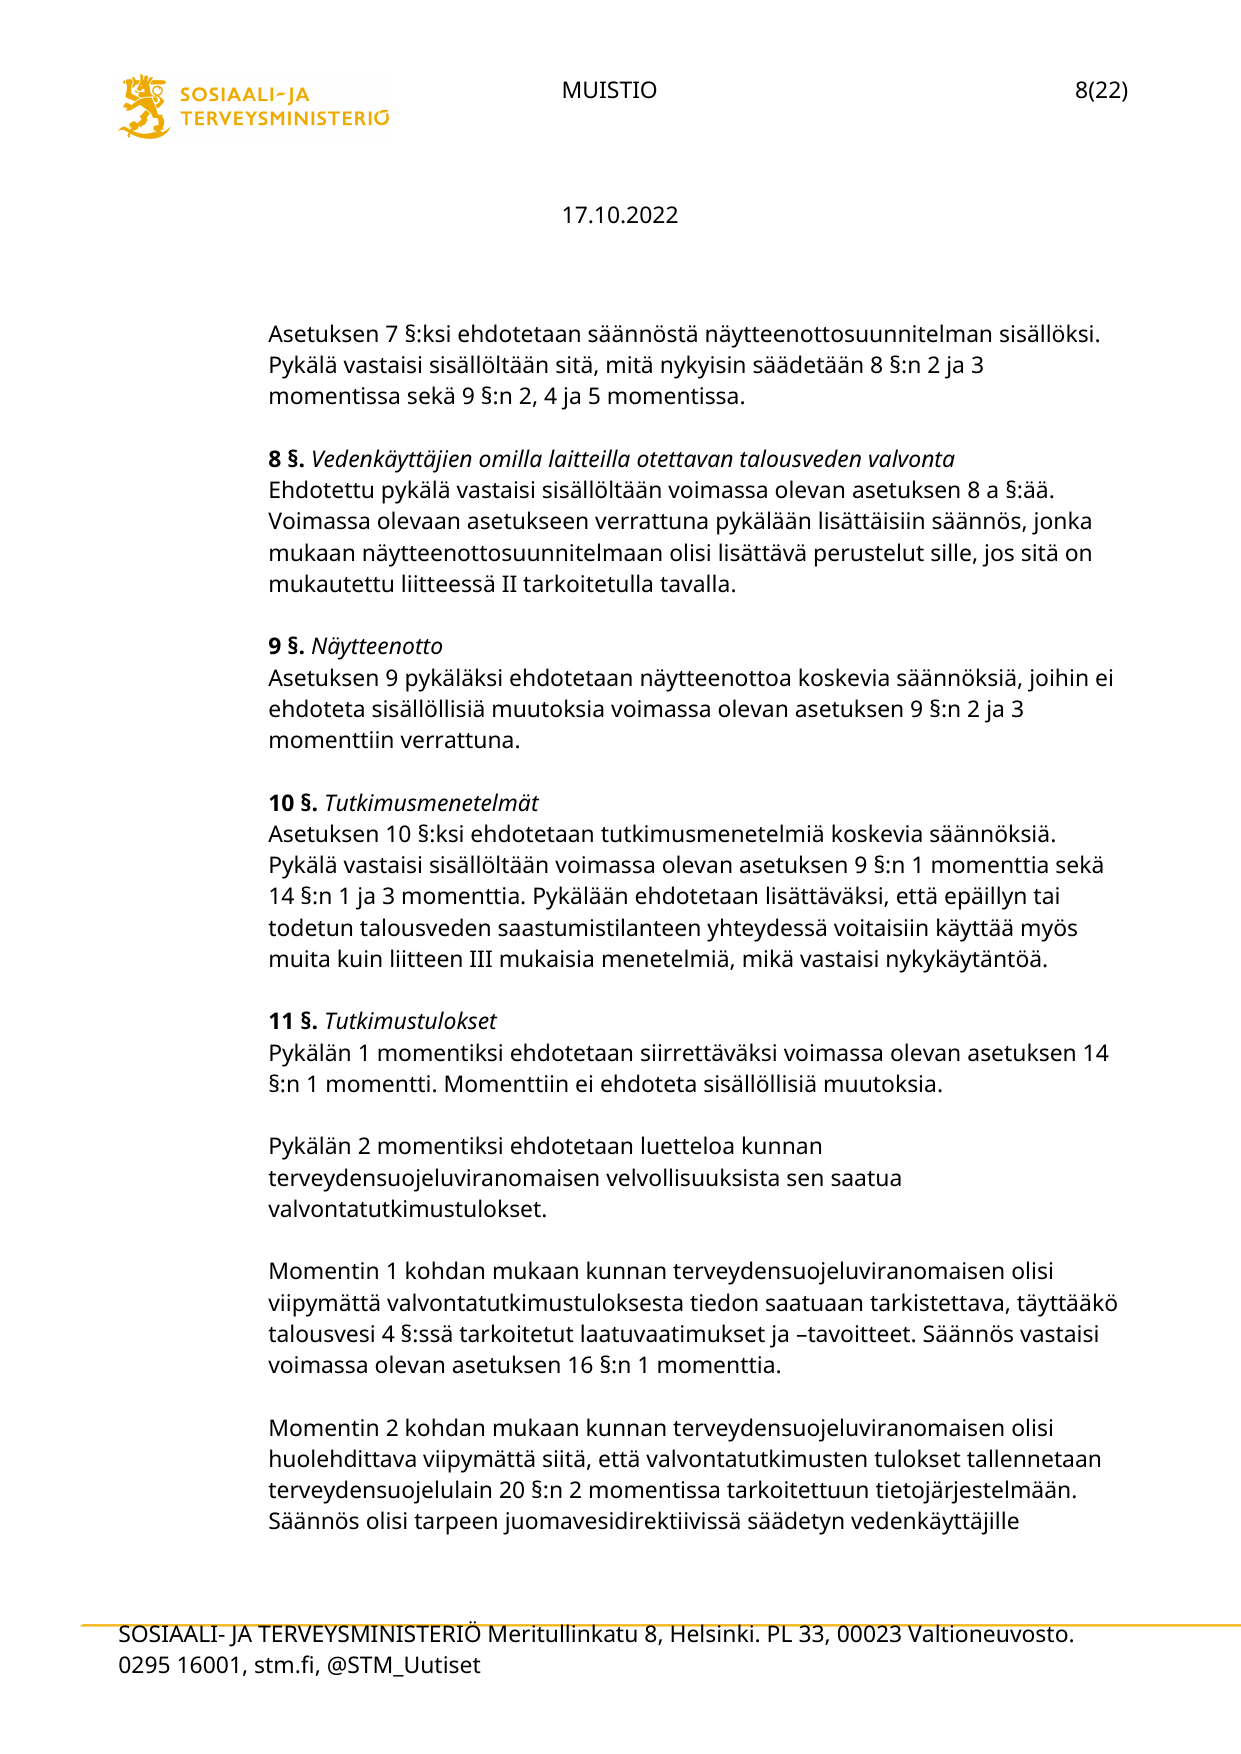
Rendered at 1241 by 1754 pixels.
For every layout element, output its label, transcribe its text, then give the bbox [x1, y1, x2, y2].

text Asetuksen 7 §:ksi ehdotetaan säännöstä näytteenottosuunnitelman sisällöksi. Pykälä vastaisi sisällöltään sitä, mitä nykyisin säädetään 8 §:n 2 ja 3 momentissa sekä 9 §:n 2, 4 ja 5 momentissa. [268, 318, 1122, 411]
text Ehdotettu pykälä vastaisi sisällöltään voimassa olevan asetuksen 8 a §:ää. Voimassa olevaan asetukseen verrattuna pykälään lisättäisiin säännös, jonka mukaan näytteenottosuunnitelmaan olisi lisättävä perustelut sille, jos sitä on mukautettu liitteessä II tarkoitetulla tavalla. [268, 474, 1122, 599]
text Momentin 1 kohdan mukaan kunnan terveydensuojeluviranomaisen olisi viipymättä valvontatutkimustuloksesta tiedon saatuaan tarkistettava, täyttääkö talousvesi 4 §:ssä tarkoitetut laatuvaatimukset ja –tavoitteet. Säännös vastaisi voimassa olevan asetuksen 16 §:n 1 momenttia. [268, 1255, 1122, 1380]
text Asetuksen 9 pykäläksi ehdotetaan näytteenottoa koskevia säännöksiä, joihin ei ehdoteta sisällöllisiä muutoksia voimassa olevan asetuksen 9 §:n 2 ja 3 momenttiin verrattuna. [268, 661, 1122, 755]
picture [0, 1575, 1241, 1730]
picture [118, 73, 389, 139]
text 10 §. Tutkimusmenetelmät [268, 786, 1122, 818]
text Pykälän 2 momentiksi ehdotetaan luetteloa kunnan terveydensuojeluviranomaisen velvollisuuksista sen saatua valvontatutkimustulokset. [268, 1130, 1122, 1224]
text Pykälän 1 momentiksi ehdotetaan siirrettäväksi voimassa olevan asetuksen 14 §:n 1 momentti. Momenttiin ei ehdoteta sisällöllisiä muutoksia. [268, 1036, 1122, 1099]
text 9 §. Näytteenotto [268, 630, 1122, 661]
text 8 §. Vedenkäyttäjien omilla laitteilla otettavan talousveden valvonta [268, 443, 1122, 474]
text 11 §. Tutkimustulokset [268, 1005, 1122, 1036]
text Asetuksen 10 §:ksi ehdotetaan tutkimusmenetelmiä koskevia säännöksiä. Pykälä vastaisi sisällöltään voimassa olevan asetuksen 9 §:n 1 momenttia sekä 14 §:n 1 ja 3 momenttia. Pykälään ehdotetaan lisättäväksi, että epäillyn tai todetun talousveden saastumistilanteen yhteydessä voitaisiin käyttää myös muita kuin liitteen III mukaisia menetelmiä, mikä vastaisi nykykäytäntöä. [268, 818, 1122, 974]
